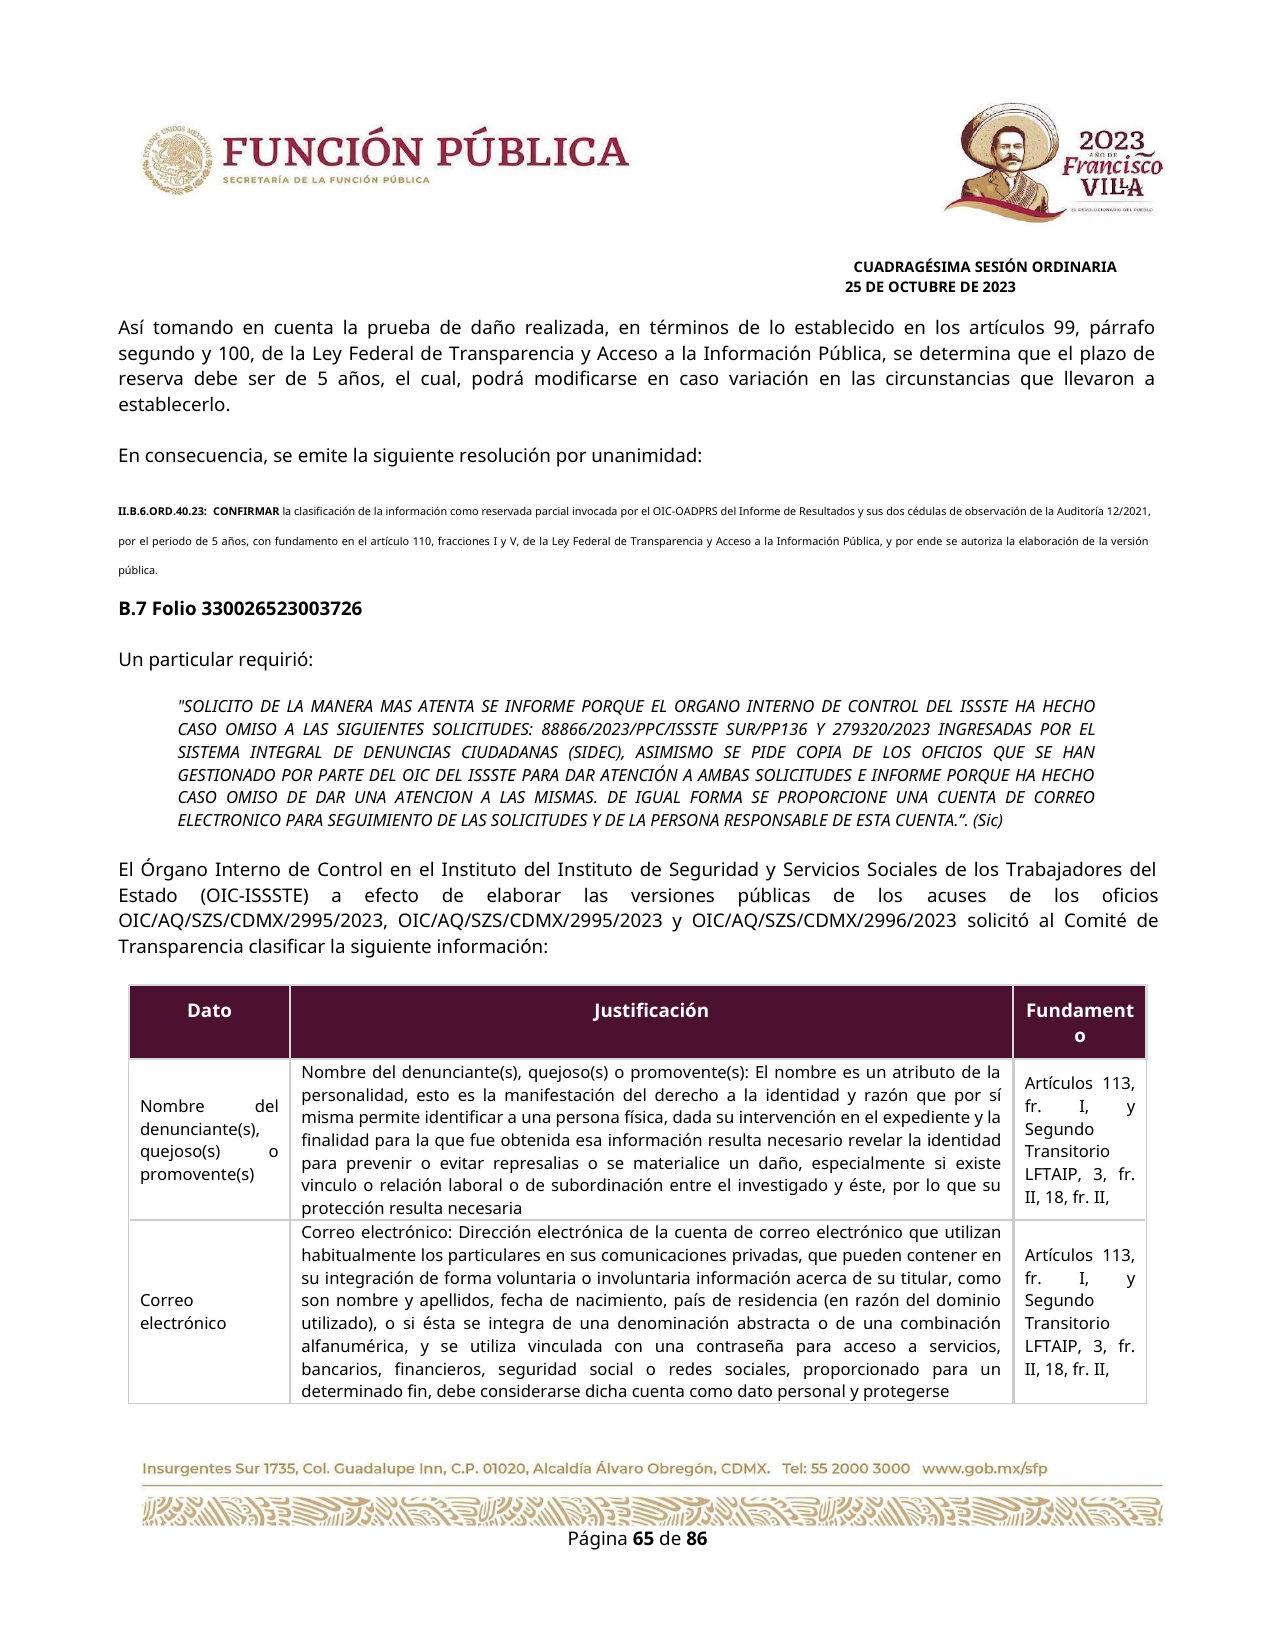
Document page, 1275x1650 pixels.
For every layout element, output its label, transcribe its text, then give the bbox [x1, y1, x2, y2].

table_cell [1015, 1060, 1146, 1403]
picture [26, 11, 1275, 1555]
text Así tomando en cuenta la prueba de daño realizada, en términos de lo establecido en los artículos 99, párrafo segundo y 100, de la Ley Federal de Transparencia y Acceso a la Información Pública, se determina que el plazo de reserva debe ser de 5 años, el cual, podrá modificarse en caso variación en las circunstancias que llevaron a establecerlo. [118, 315, 1157, 417]
text Un particular requirió: [118, 647, 1159, 672]
text En consecuencia, se emite la siguiente resolución por unanimidad: [118, 442, 1152, 468]
text B.7 Folio 330026523003726 [118, 596, 1153, 621]
text El Órgano Interno de Control en el Instituto del Instituto de Seguridad y Servicios Sociales de los Trabajadores del Estado (OIC-ISSSTE) a efecto de elaborar las versiones públicas de los acuses de los oficios OIC/AQ/SZS/CDMX/2995/2023, OIC/AQ/SZS/CDMX/2995/2023 y OIC/AQ/SZS/CDMX/2996/2023 solicitó al Comité de Transparencia clasificar la siguiente información: [118, 857, 1159, 959]
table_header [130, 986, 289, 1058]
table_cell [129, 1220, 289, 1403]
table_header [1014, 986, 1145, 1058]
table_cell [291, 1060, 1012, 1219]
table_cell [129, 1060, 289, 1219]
text "SOLICITO DE LA MANERA MAS ATENTA SE INFORME PORQUE EL ORGANO INTERNO DE CONTROL DEL ISSSTE HA HECHO CASO OMISO A LAS SIGUIENTES SOLICITUDES: 88866/2023/PPC/ISSSTE SUR/PP136 Y 279320/2023 INGRESADAS POR EL SISTEMA INTEGRAL DE DENUNCIAS CIUDADANAS (SIDEC), ASIMISMO SE PIDE COPIA DE LOS OFICIOS QUE SE HAN GESTIONADO POR PARTE DEL OIC DEL ISSSTE PARA DAR ATENCIÓN A AMBAS SOLICITUDES E INFORME PORQUE HA HECHO CASO OMISO DE DAR UNA ATENCION A LAS MISMAS. DE IGUAL FORMA SE PROPORCIONE UNA CUENTA DE CORREO ELECTRONICO PARA SEGUIMIENTO DE LAS SOLICITUDES Y DE LA PERSONA RESPONSABLE DE ESTA CUENTA.”. (Sic) [177, 695, 1098, 831]
text II.B.6.ORD.40.23: CONFIRMAR la clasificación de la información como reservada parcial invocada por el OIC-OADPRS del Informe de Resultados y sus dos cédulas de observación de la Auditoría 12/2021, por el periodo de 5 años, con fundamento en el artículo 110, fracciones I y V, de la Ley Federal de Transparencia y Acceso a la Información Pública, y por ende se autoriza la elaboración de la versión pública. [118, 493, 1152, 577]
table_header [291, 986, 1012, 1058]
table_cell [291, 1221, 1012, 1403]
